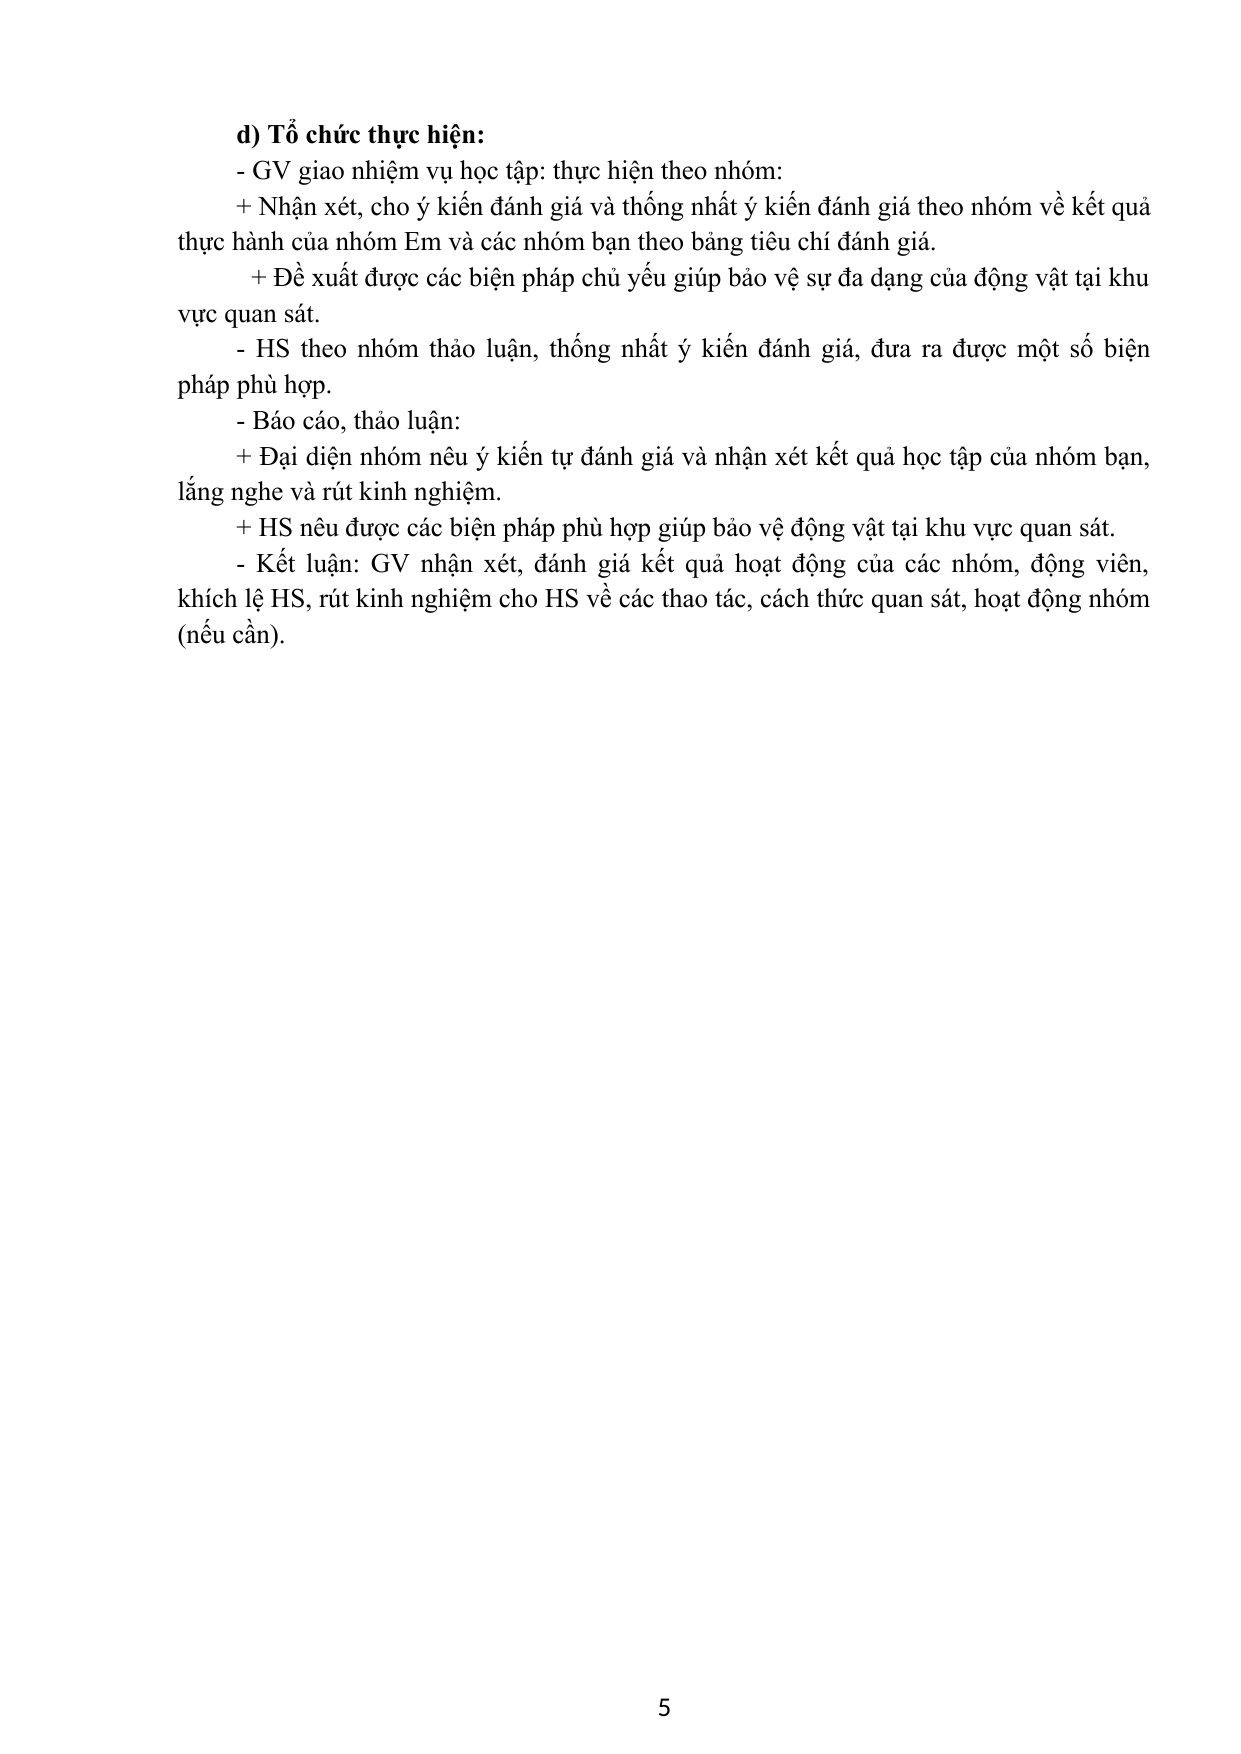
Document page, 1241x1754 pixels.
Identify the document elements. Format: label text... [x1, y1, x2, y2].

text + Nhận xét, cho ý kiến đánh giá và thống nhất ý kiến đánh giá theo nhóm về kết quả thực hành của nhóm Em và các nhóm bạn theo bảng tiêu chí đánh giá. [177, 189, 1152, 256]
text d) Tổ chức thực hiện: [177, 118, 1152, 149]
text - HS theo nhóm thảo luận, thống nhất ý kiến đánh giá, đưa ra được một số biện pháp phù hợp. [177, 332, 1152, 399]
text - GV giao nhiệm vụ học tập: thực hiện theo nhóm: [177, 154, 1152, 185]
text + HS nêu được các biện pháp phù hợp giúp bảo vệ động vật tại khu vực quan sát. [177, 511, 1152, 542]
text + Đại diện nhóm nêu ý kiến tự đánh giá và nhận xét kết quả học tập của nhóm bạn, lắng nghe và rút kinh nghiệm. [177, 440, 1152, 507]
text - Báo cáo, thảo luận: [177, 404, 1152, 435]
list + Đề xuất được các biện pháp chủ yếu giúp bảo vệ sự đa dạng của động vật tại khu vực quan sát. [177, 261, 1152, 328]
text - Kết luận: GV nhận xét, đánh giá kết quả hoạt động của các nhóm, động viên, khích lệ HS, rút kinh nghiệm cho HS về các thao tác, cách thức quan sát, hoạt động nhóm (nếu cần). [177, 547, 1152, 649]
